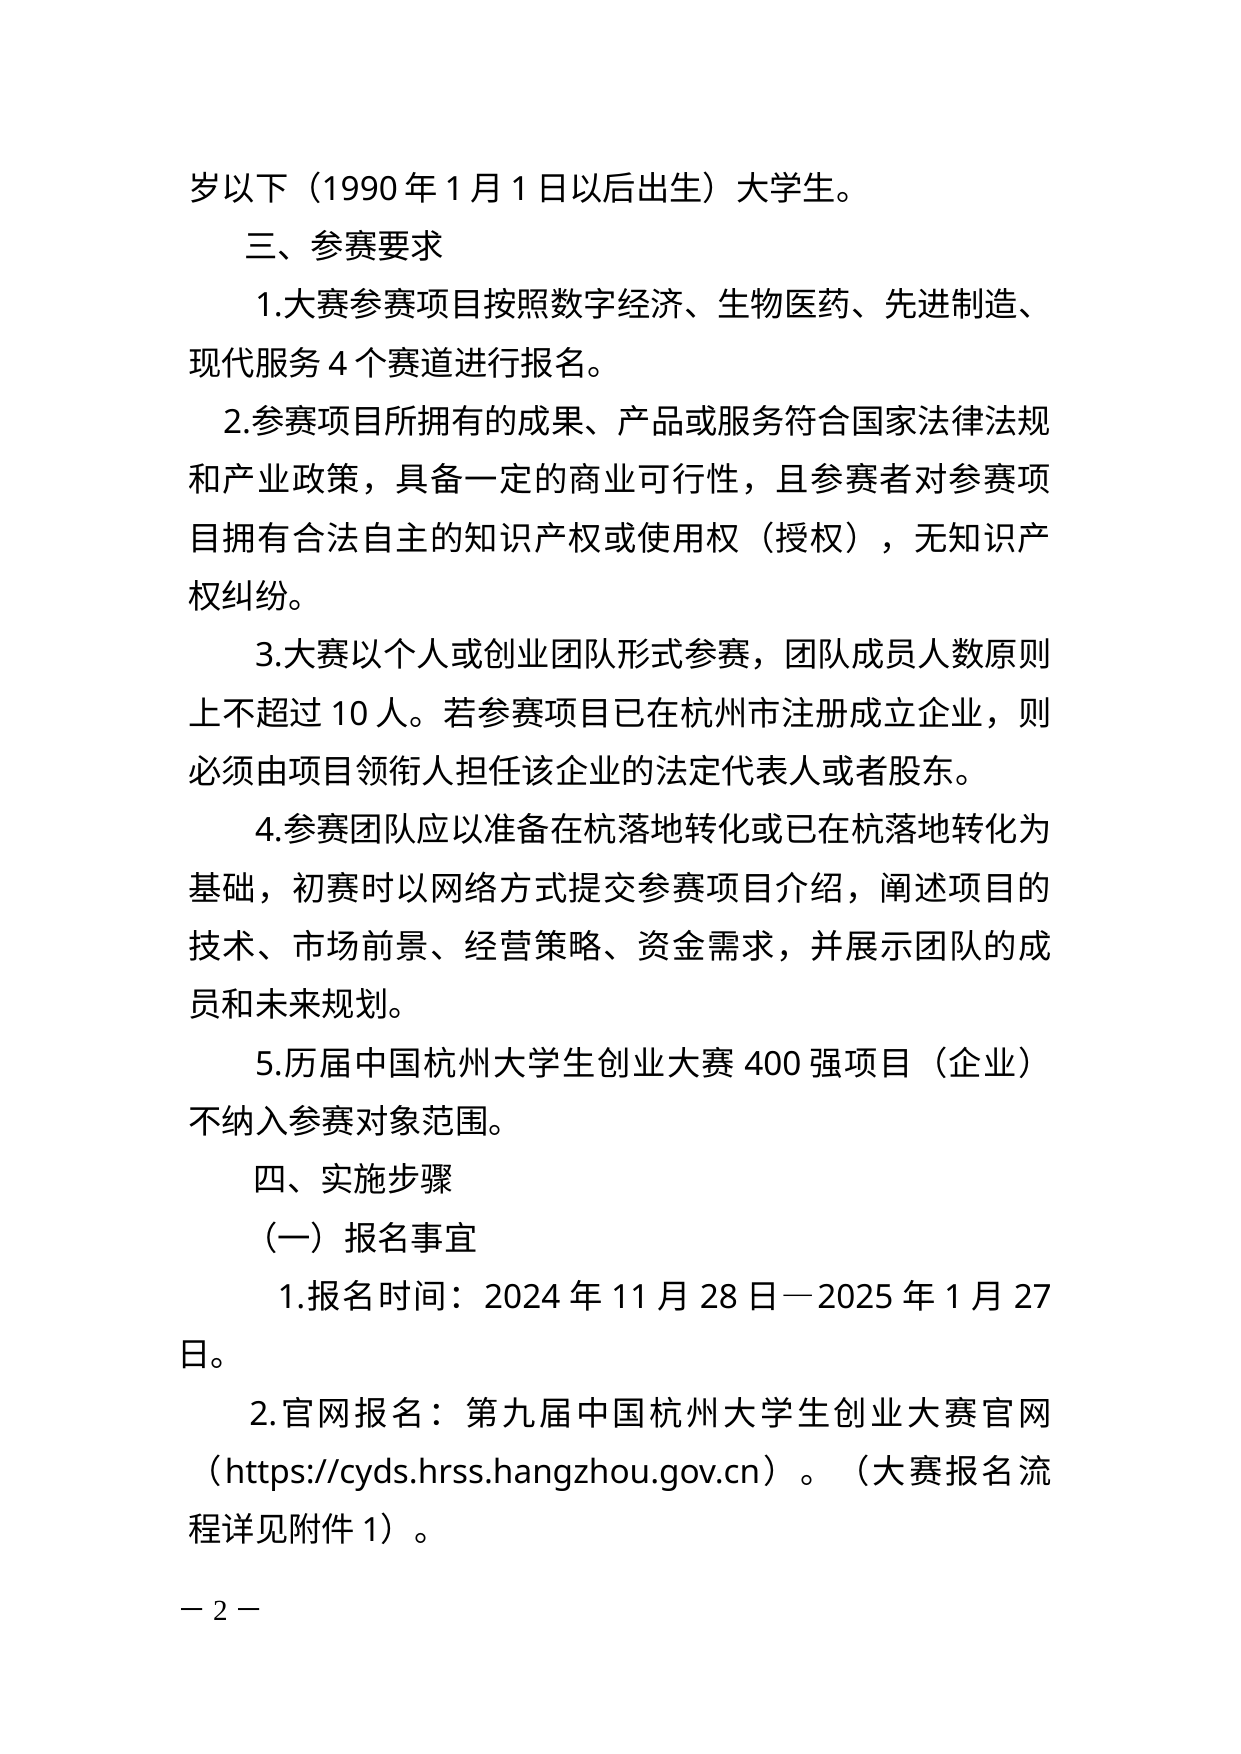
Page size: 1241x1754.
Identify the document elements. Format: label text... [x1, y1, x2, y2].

text 1.报名时间：2024年11月28日—2025年1月27日。 [177, 1262, 1052, 1378]
text 2.参赛项目所拥有的成果、产品或服务符合国家法律法规和产业政策，具备一定的商业可行性，且参赛者对参赛项目拥有合法自主的知识产权或使用权（授权），无知识产权纠纷。 [188, 387, 1052, 620]
text 2.官网报名：第九届中国杭州大学生创业大赛官网（https://cyds.hrss.hangzhou.gov.cn）。（大赛报名流程详见附件1）。 [188, 1378, 1052, 1553]
text 3.大赛以个人或创业团队形式参赛，团队成员人数原则上不超过10人。若参赛项目已在杭州市注册成立企业，则必须由项目领衔人担任该企业的法定代表人或者股东。 [188, 620, 1052, 795]
text 1.大赛参赛项目按照数字经济、生物医药、先进制造、现代服务4个赛道进行报名。 [188, 270, 1052, 387]
text （一）报名事宜 [177, 1203, 1052, 1262]
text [188, 153, 1052, 212]
list 三、参赛要求 [177, 212, 1052, 270]
text 四、实施步骤 [188, 1145, 1052, 1203]
text 5.历届中国杭州大学生创业大赛400强项目（企业）不纳入参赛对象范围。 [188, 1028, 1052, 1145]
text 4.参赛团队应以准备在杭落地转化或已在杭落地转化为基础，初赛时以网络方式提交参赛项目介绍，阐述项目的技术、市场前景、经营策略、资金需求，并展示团队的成员和未来规划。 [188, 795, 1052, 1028]
